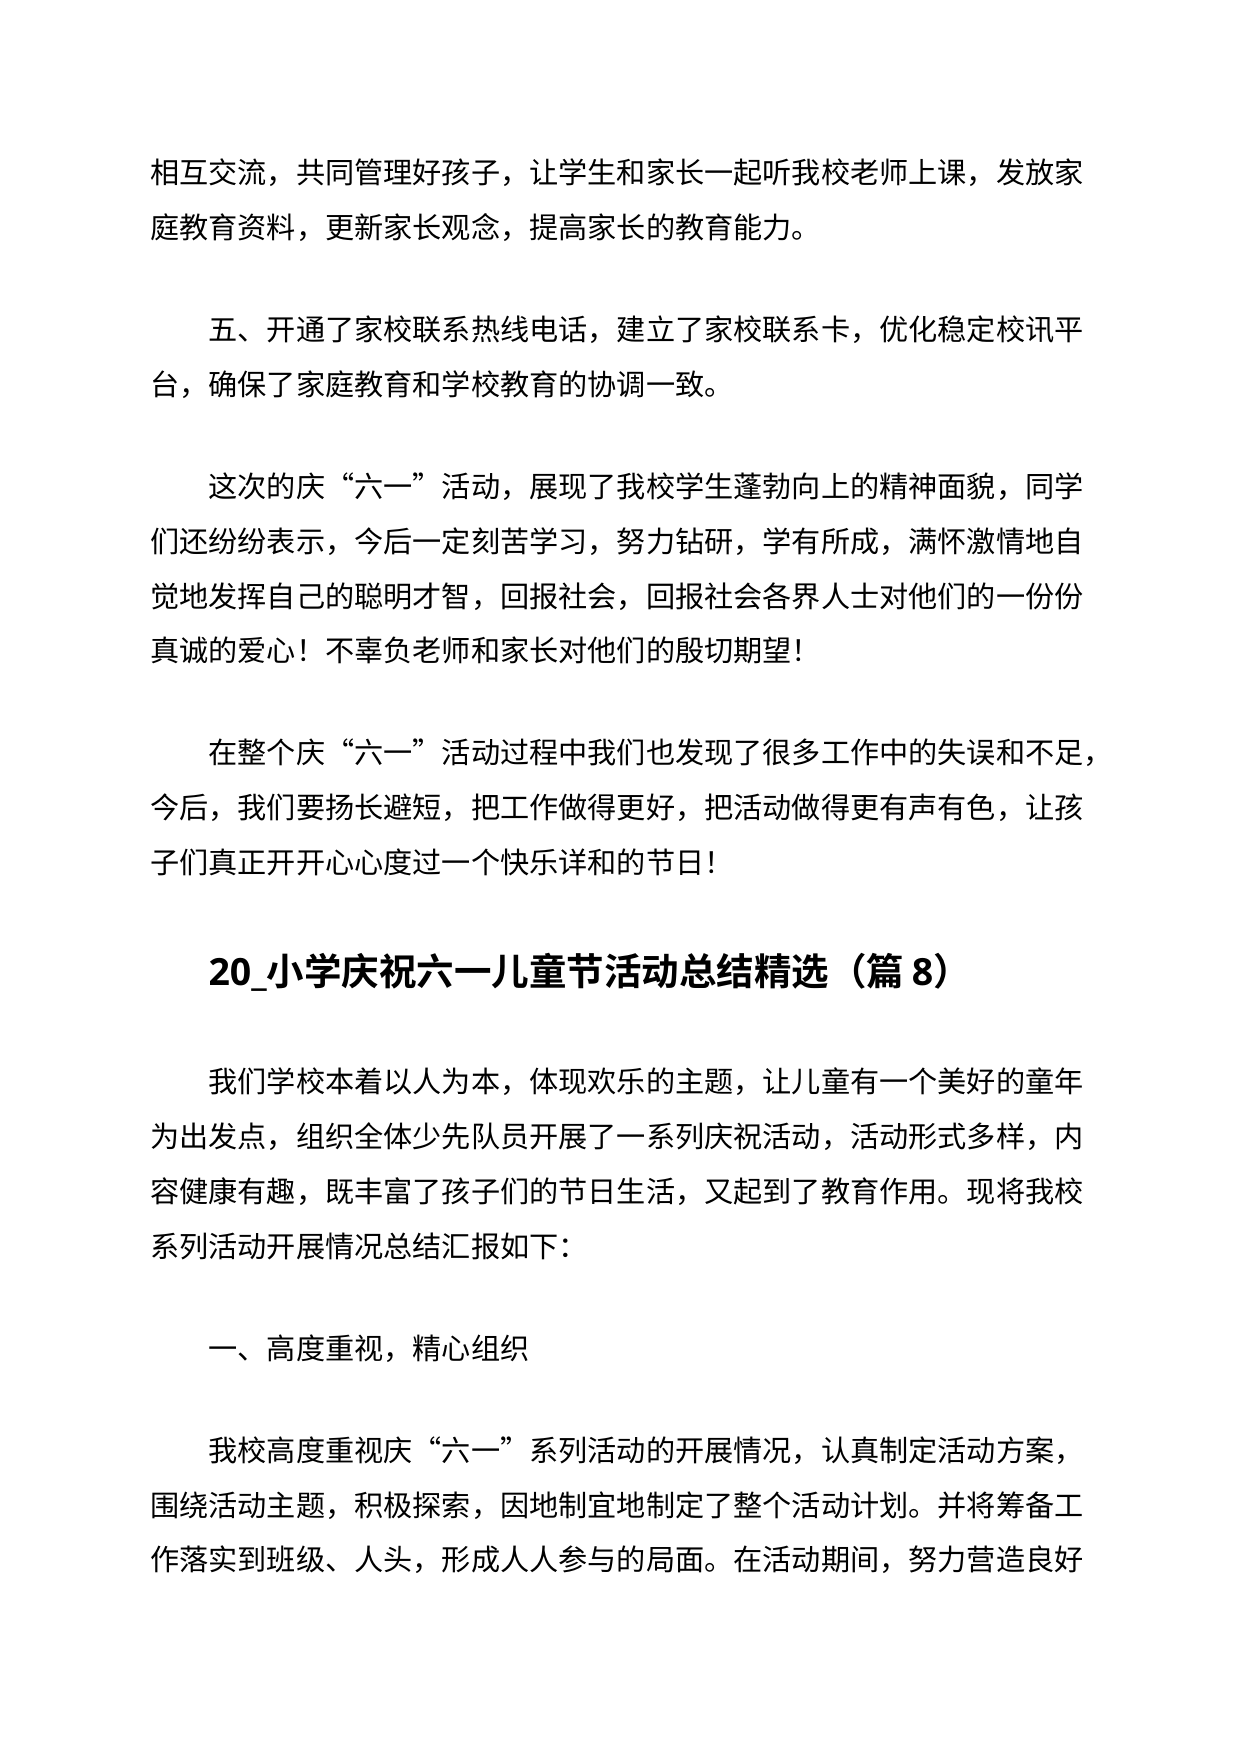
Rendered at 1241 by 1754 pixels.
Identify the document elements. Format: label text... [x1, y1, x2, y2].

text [150, 150, 1090, 247]
text 我们学校本着以人为本，体现欢乐的主题，让儿童有一个美好的童年为出发点，组织全体少先队员开展了一系列庆祝活动，活动形式多样，内容健康有趣，既丰富了孩子们的节日生活，又起到了教育作用。现将我校系列活动开展情况总结汇报如下： [150, 1059, 1090, 1266]
text 20_小学庆祝六一儿童节活动总结精选（篇8） [150, 941, 1090, 996]
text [150, 1427, 1090, 1579]
text 一、高度重视，精心组织 [150, 1325, 1090, 1368]
text 五、开通了家校联系热线电话，建立了家校联系卡，优化稳定校讯平台，确保了家庭教育和学校教育的协调一致。 [150, 307, 1090, 404]
text 在整个庆“六一”活动过程中我们也发现了很多工作中的失误和不足，今后，我们要扬长避短，把工作做得更好，把活动做得更有声有色，让孩子们真正开开心心度过一个快乐详和的节日！ [150, 730, 1090, 882]
text 这次的庆“六一”活动，展现了我校学生蓬勃向上的精神面貌，同学们还纷纷表示，今后一定刻苦学习，努力钻研，学有所成，满怀激情地自觉地发挥自己的聪明才智，回报社会，回报社会各界人士对他们的一份份真诚的爱心！不辜负老师和家长对他们的殷切期望！ [150, 463, 1090, 670]
